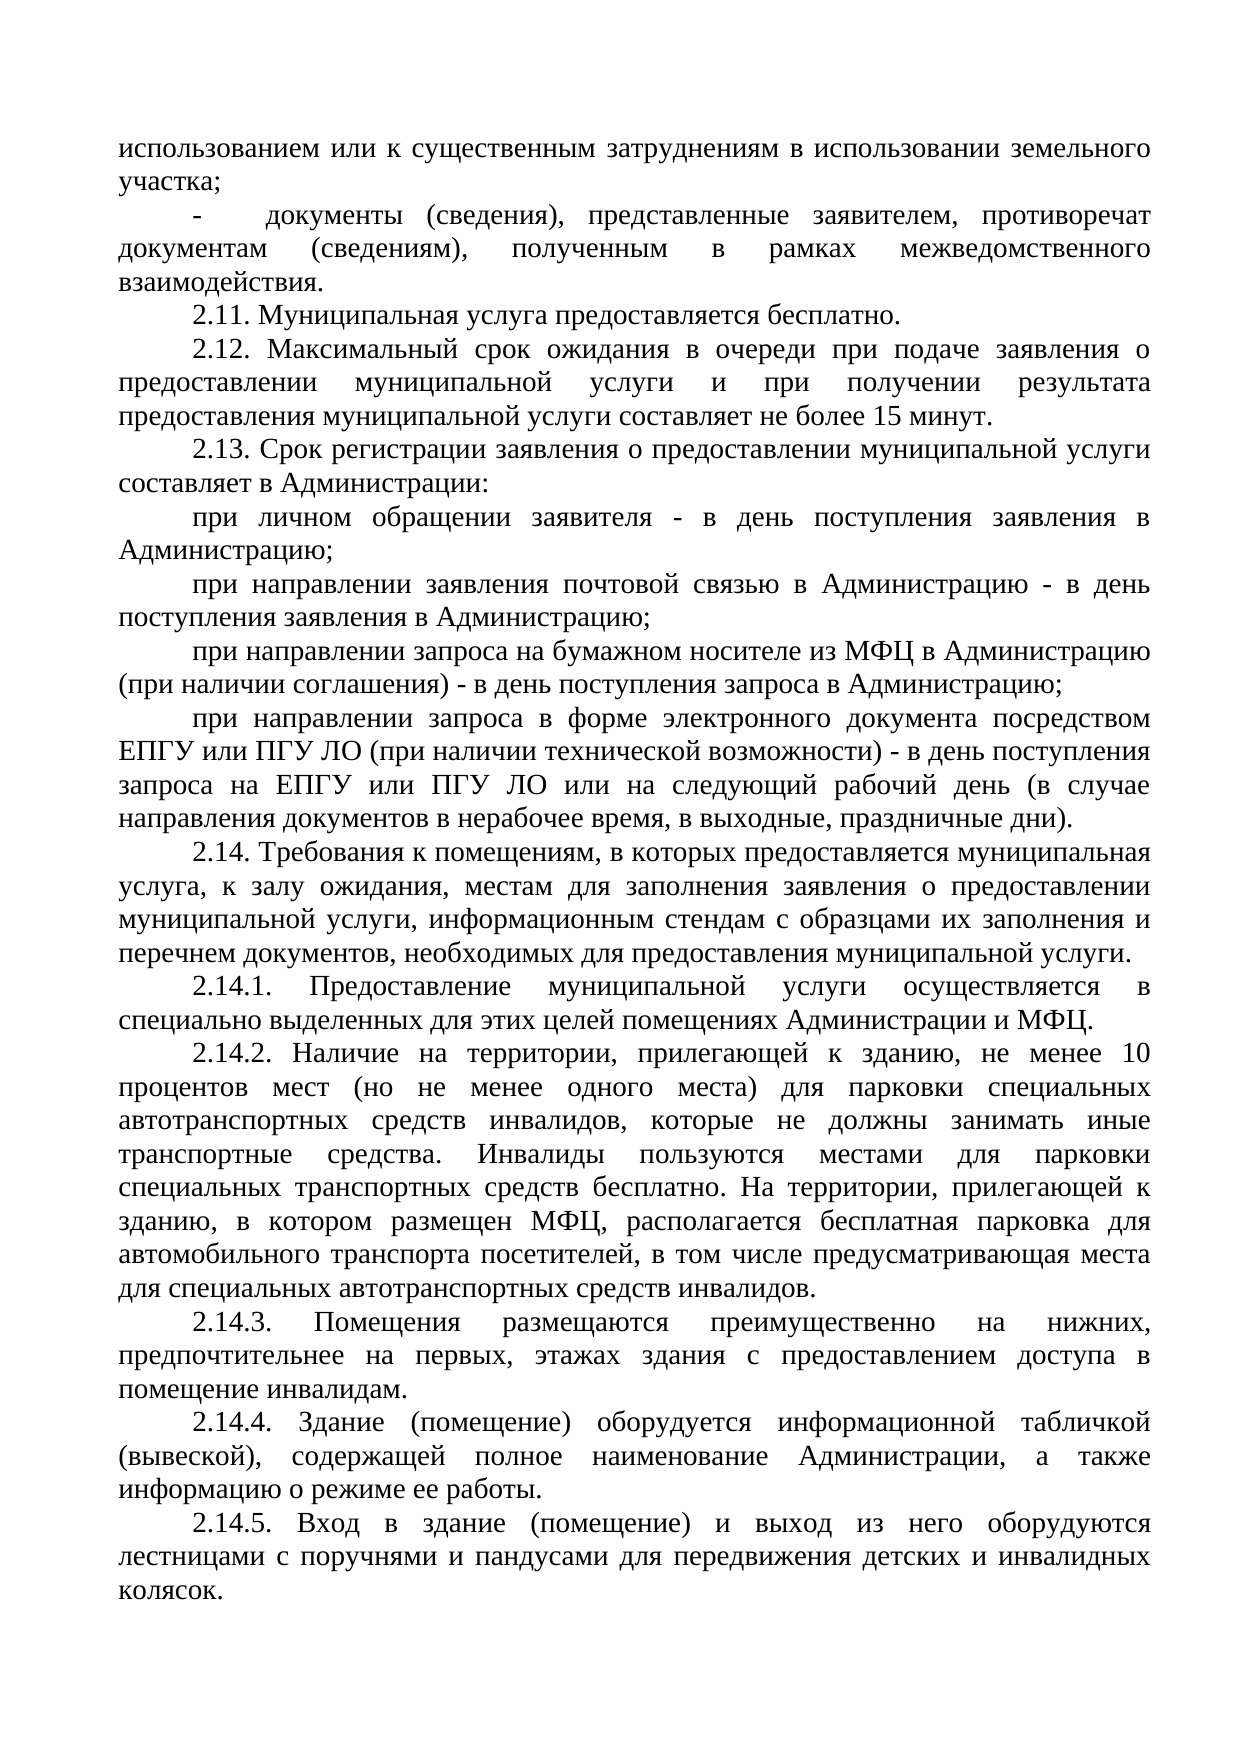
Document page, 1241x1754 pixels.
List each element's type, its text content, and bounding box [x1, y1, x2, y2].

text 2.14.3. Помещения размещаются преимущественно на нижних, предпочтительнее на первых, этажах здания с предоставлением доступа в помещение инвалидам. [118, 1304, 1152, 1404]
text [118, 130, 1152, 197]
text - документы (сведения), представленные заявителем, противоречат документам (сведениям), полученным в рамках межведомственного взаимодействия. [118, 197, 1152, 297]
text при направлении запроса на бумажном носителе из МФЦ в Администрацию (при наличии соглашения) - в день поступления запроса в Администрацию; [118, 633, 1152, 700]
text 2.14.2. Наличие на территории, прилегающей к зданию, не менее 10 процентов мест (но не менее одного места) для парковки специальных автотранспортных средств инвалидов, которые не должны занимать иные транспортные средства. Инвалиды пользуются местами для парковки специальных транспортных средств бесплатно. На территории, прилегающей к зданию, в котором размещен МФЦ, располагается бесплатная парковка для автомобильного транспорта посетителей, в том числе предусматривающая места для специальных автотранспортных средств инвалидов. [118, 1035, 1152, 1304]
text при направлении заявления почтовой связью в Администрацию - в день поступления заявления в Администрацию; [118, 566, 1152, 633]
text при личном обращении заявителя - в день поступления заявления в Администрацию; [118, 499, 1152, 566]
text 2.14.1. Предоставление муниципальной услуги осуществляется в специально выделенных для этих целей помещениях Администрации и МФЦ. [118, 968, 1152, 1035]
text 2.12. Максимальный срок ожидания в очереди при подаче заявления о предоставлении муниципальной услуги и при получении результата предоставления муниципальной услуги составляет не более 15 минут. [118, 331, 1152, 432]
text 2.13. Срок регистрации заявления о предоставлении муниципальной услуги составляет в Администрации: [118, 432, 1152, 499]
text при направлении запроса в форме электронного документа посредством ЕПГУ или ПГУ ЛО (при наличии технической возможности) - в день поступления запроса на ЕПГУ или ПГУ ЛО или на следующий рабочий день (в случае направления документов в нерабочее время, в выходные, праздничные дни). [118, 700, 1152, 834]
text 2.14. Требования к помещениям, в которых предоставляется муниципальная услуга, к залу ожидания, местам для заполнения заявления о предоставлении муниципальной услуги, информационным стендам с образцами их заполнения и перечнем документов, необходимых для предоставления муниципальной услуги. [118, 834, 1152, 968]
text 2.14.4. Здание (помещение) оборудуется информационной табличкой (вывеской), содержащей полное наименование Администрации, а также информацию о режиме ее работы. [118, 1404, 1152, 1505]
text 2.14.5. Вход в здание (помещение) и выход из него оборудуются лестницами с поручнями и пандусами для передвижения детских и инвалидных колясок. [118, 1505, 1152, 1606]
text 2.11. Муниципальная услуга предоставляется бесплатно. [118, 297, 1152, 331]
